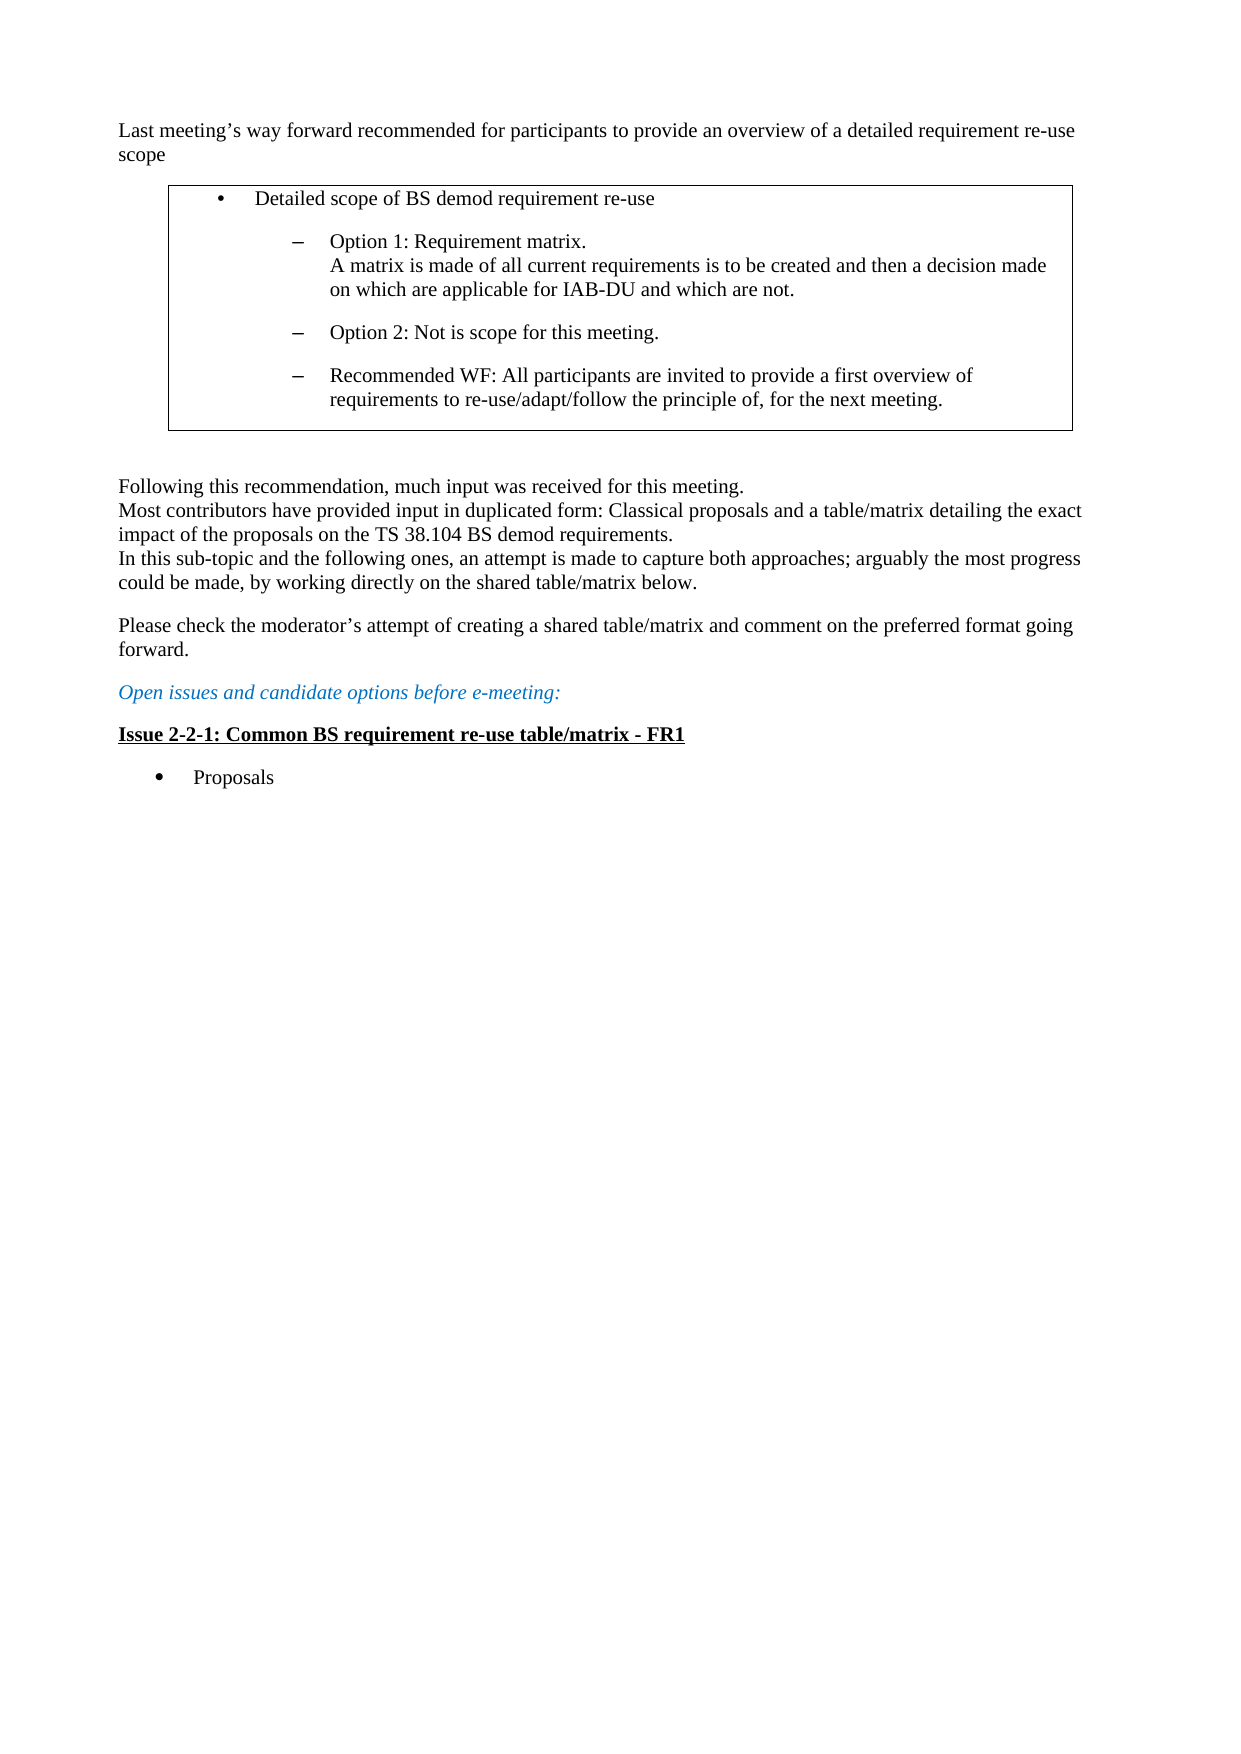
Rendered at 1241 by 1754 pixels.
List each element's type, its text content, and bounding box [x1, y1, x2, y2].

text Please check the moderator’s attempt of creating a shared table/matrix and comment on the preferred format going forward. [118, 613, 1122, 661]
list Proposals [156, 765, 1122, 789]
text Following this recommendation, much input was received for this meeting. Most contributors have provided input in duplicated form: Classical proposals and a table/matrix detailing the exact impact of the proposals on the TS 38.104 BS demod requirements. In this sub-topic and the following ones, an attempt is made to capture both approaches; arguably the most progress could be made, by working directly on the shared table/matrix below. [118, 474, 1122, 594]
text Open issues and candidate options before e-meeting: [118, 679, 1122, 704]
table_header Detailed scope of BS demod requirement re-use Option 1: Requirement matrix. A matrix is made of all current requirements is to be created and then a decision made on which are applicable for IAB-DU and which are not. Option 2: Not is scope for this meeting. Recommended WF: All participants are invited to provide a first overview of requirements to re-use/adapt/follow the principle of, for the next meeting. [169, 186, 1072, 430]
text Last meeting’s way forward recommended for participants to provide an overview of a detailed requirement re-use scope [118, 118, 1122, 166]
text Issue 2-2-1: Common BS requirement re-use table/matrix - FR1 [118, 722, 1122, 746]
